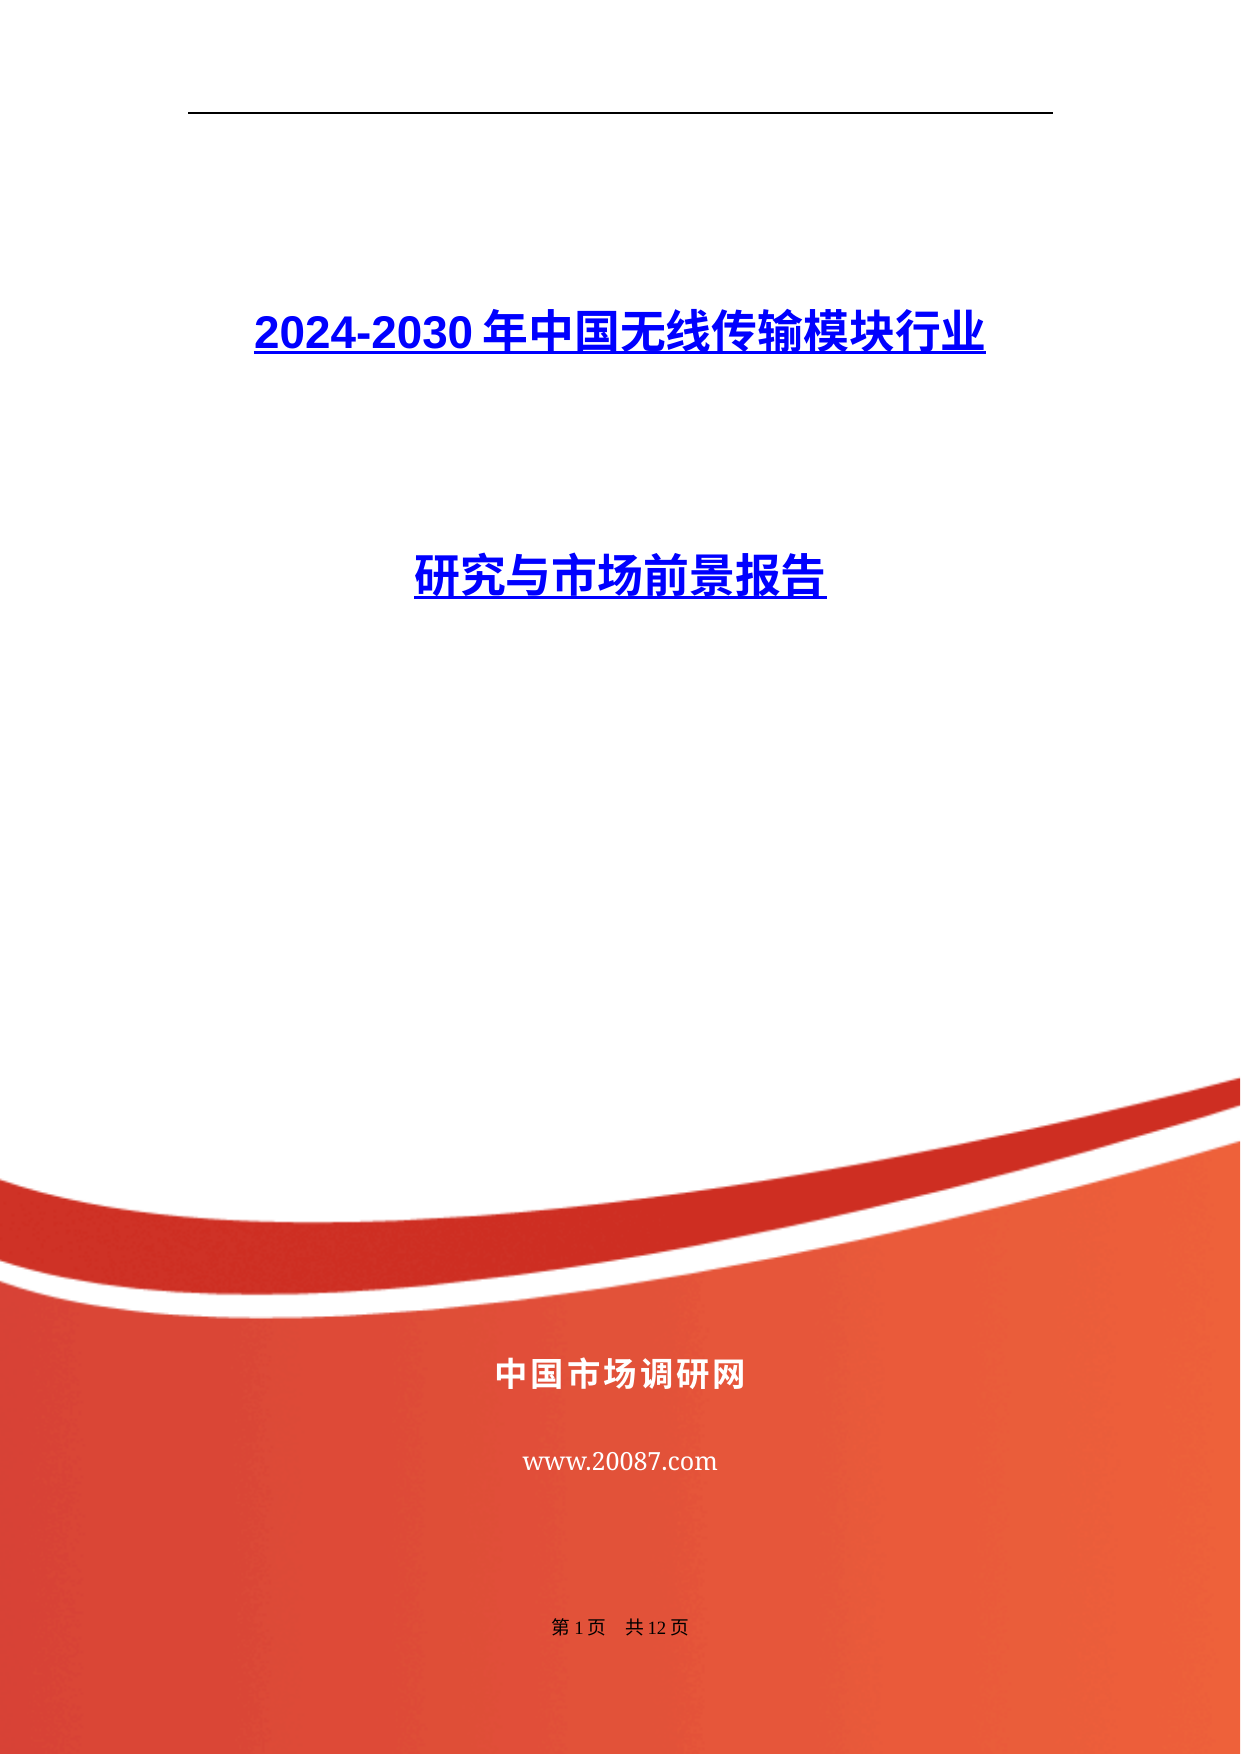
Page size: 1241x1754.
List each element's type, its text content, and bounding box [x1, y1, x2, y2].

text www.20087.com [187, 1428, 1053, 1493]
table_header 2024-2030年中国无线传输模块行业研究与市场前景报告 [188, 207, 1053, 773]
picture [0, 1006, 1241, 1754]
subtitle 中国市场调研网 [187, 1339, 1053, 1404]
